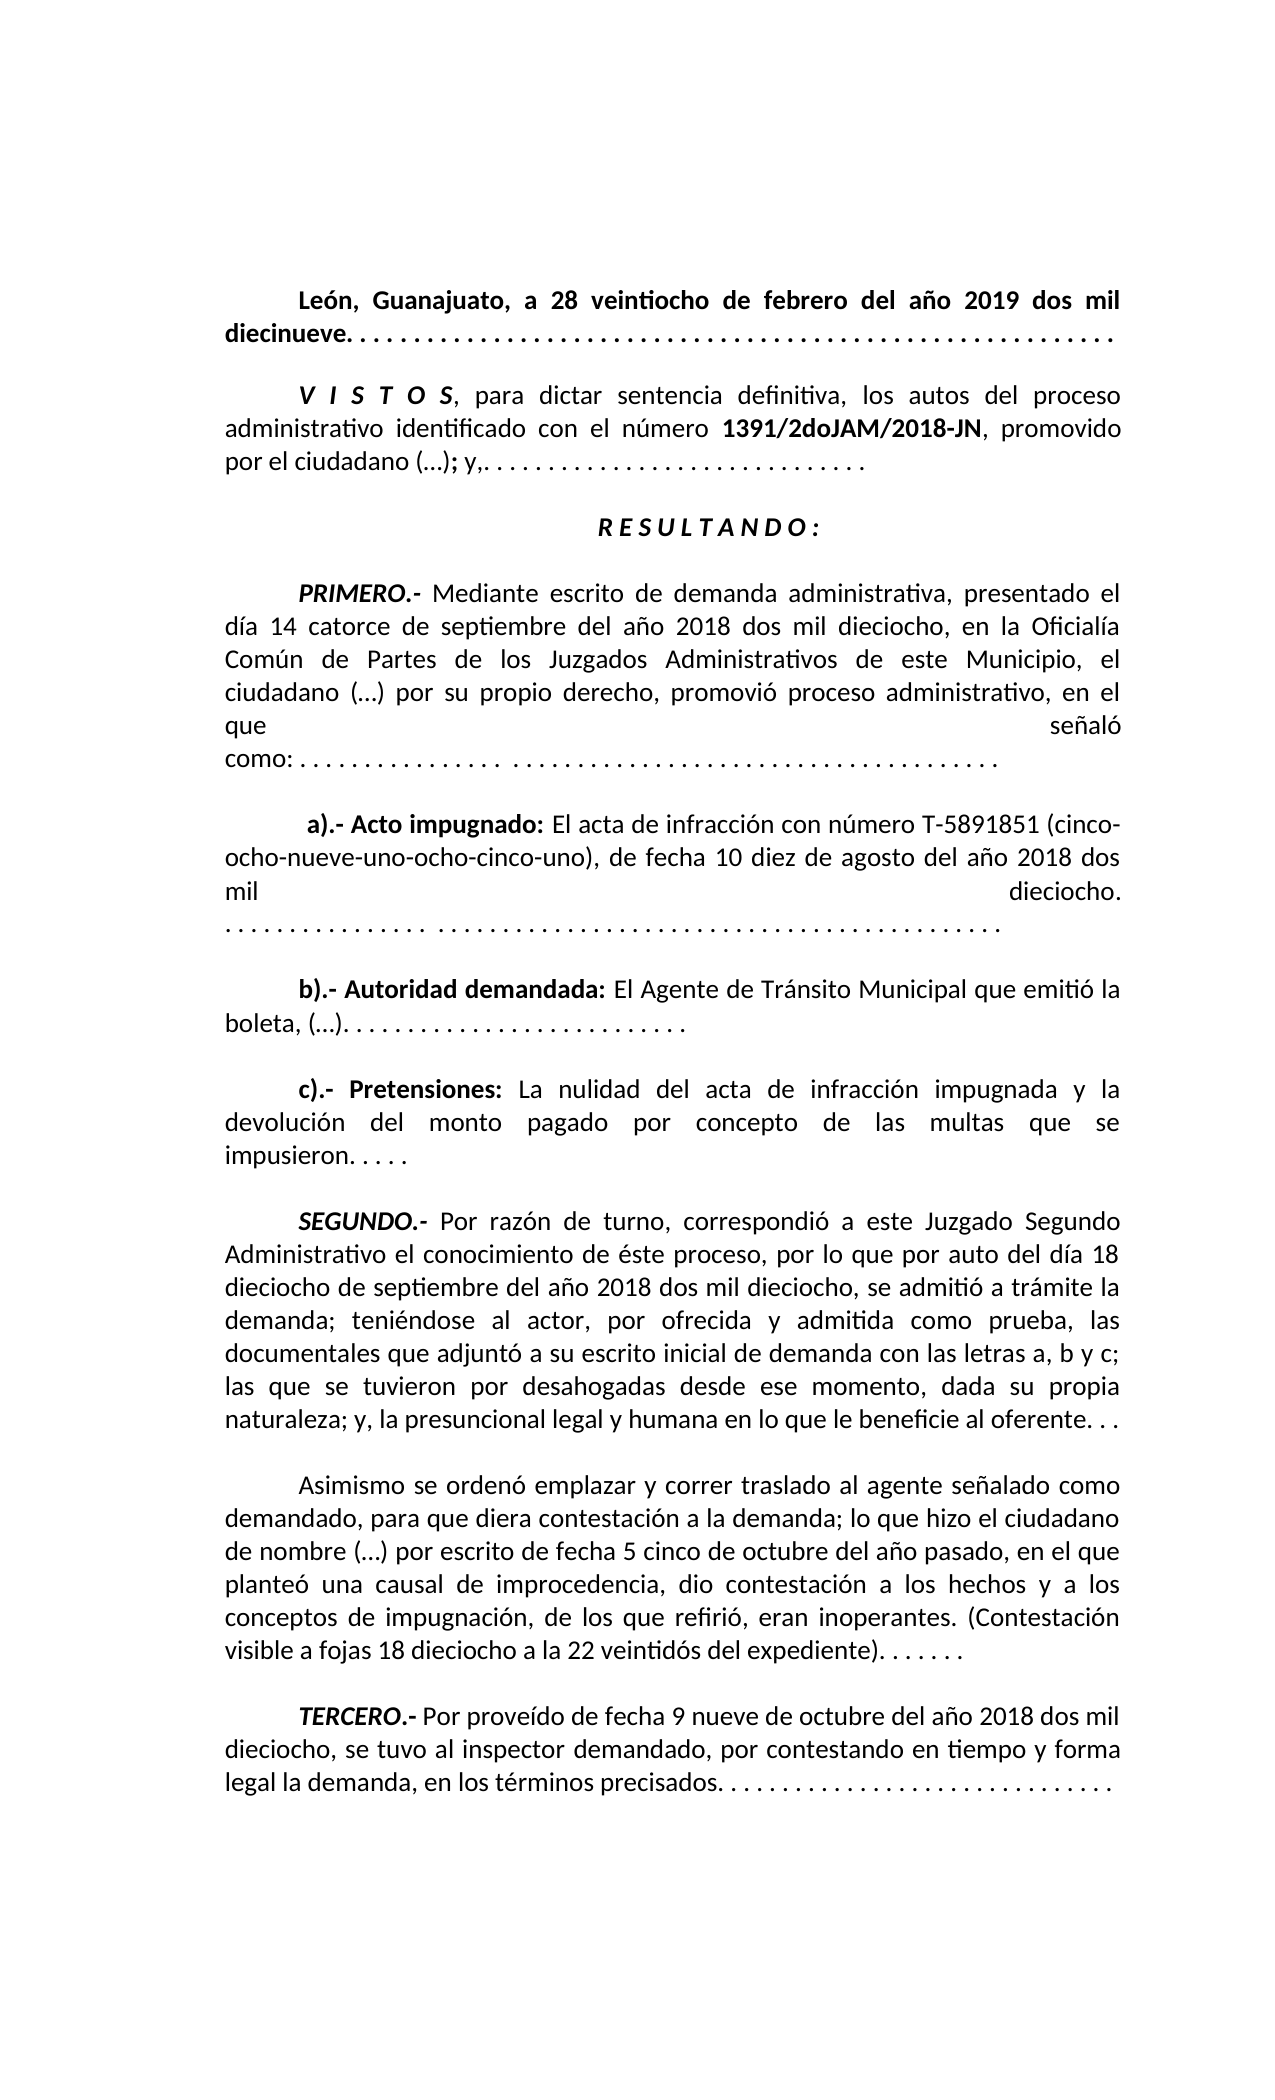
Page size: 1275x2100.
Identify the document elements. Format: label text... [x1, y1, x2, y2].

text V I S T O S, para dictar sentencia definitiva, los autos del proceso administrativo identificado con el número 1391/2doJAM/2018-JN, promovido por el ciudadano (…); y,. . . . . . . . . . . . . . . . . . . . . . . . . . . . . . [224, 378, 1121, 477]
text Asimismo se ordenó emplazar y correr traslado al agente señalado como demandado, para que diera contestación a la demanda; lo que hizo el ciudadano de nombre (…) por escrito de fecha 5 cinco de octubre del año pasado, en el que planteó una causal de improcedencia, dio contestación a los hechos y a los conceptos de impugnación, de los que refirió, eran inoperantes. (Contestación visible a fojas 18 dieciocho a la 22 veintidós del expediente). . . . . . . [224, 1468, 1121, 1666]
text R E S U L T A N D O : [224, 510, 1121, 543]
text b).- Autoridad demandada: El Agente de Tránsito Municipal que emitió la boleta, (…). . . . . . . . . . . . . . . . . . . . . . . . . . . [224, 973, 1121, 1039]
text SEGUNDO.- Por razón de turno, correspondió a este Juzgado Segundo Administrativo el conocimiento de éste proceso, por lo que por auto del día 18 dieciocho de septiembre del año 2018 dos mil dieciocho, se admitió a trámite la demanda; teniéndose al actor, por ofrecida y admitida como prueba, las documentales que adjuntó a su escrito inicial de demanda con las letras a, b y c; las que se tuvieron por desahogadas desde ese momento, dada su propia naturaleza; y, la presuncional legal y humana en lo que le beneficie al oferente. . . [224, 1204, 1121, 1435]
text TERCERO.- Por proveído de fecha 9 nueve de octubre del año 2018 dos mil dieciocho, se tuvo al inspector demandado, por contestando en tiempo y forma legal la demanda, en los términos precisados. . . . . . . . . . . . . . . . . . . . . . . . . . . . . . . [224, 1699, 1121, 1798]
text a).- Acto impugnado: El acta de infracción con número T-5891851 (cinco-ocho-nueve-uno-ocho-cinco-uno), de fecha 10 diez de agosto del año 2018 dos mil dieciocho. . . . . . . . . . . . . . . . . . . . . . . . . . . . . . . . . . . . . . . . . . . . . . . . . . . . . . . . . . . . . [224, 808, 1121, 940]
text c).- Pretensiones: La nulidad del acta de infracción impugnada y la devolución del monto pagado por concepto de las multas que se impusieron. . . . . [224, 1072, 1121, 1171]
subtitle León, Guanajuato, a 28 veintiocho de febrero del año 2019 dos mil diecinueve. . . . . . . . . . . . . . . . . . . . . . . . . . . . . . . . . . . . . . . . . . . . . . . . . . . . . . . . . . [224, 283, 1121, 349]
text PRIMERO.- Mediante escrito de demanda administrativa, presentado el día 14 catorce de septiembre del año 2018 dos mil dieciocho, en la Oficialía Común de Partes de los Juzgados Administrativos de este Municipio, el ciudadano (…) por su propio derecho, promovió proceso administrativo, en el que señaló como: . . . . . . . . . . . . . . . . . . . . . . . . . . . . . . . . . . . . . . . . . . . . . . . . . . . . . . [224, 576, 1121, 774]
